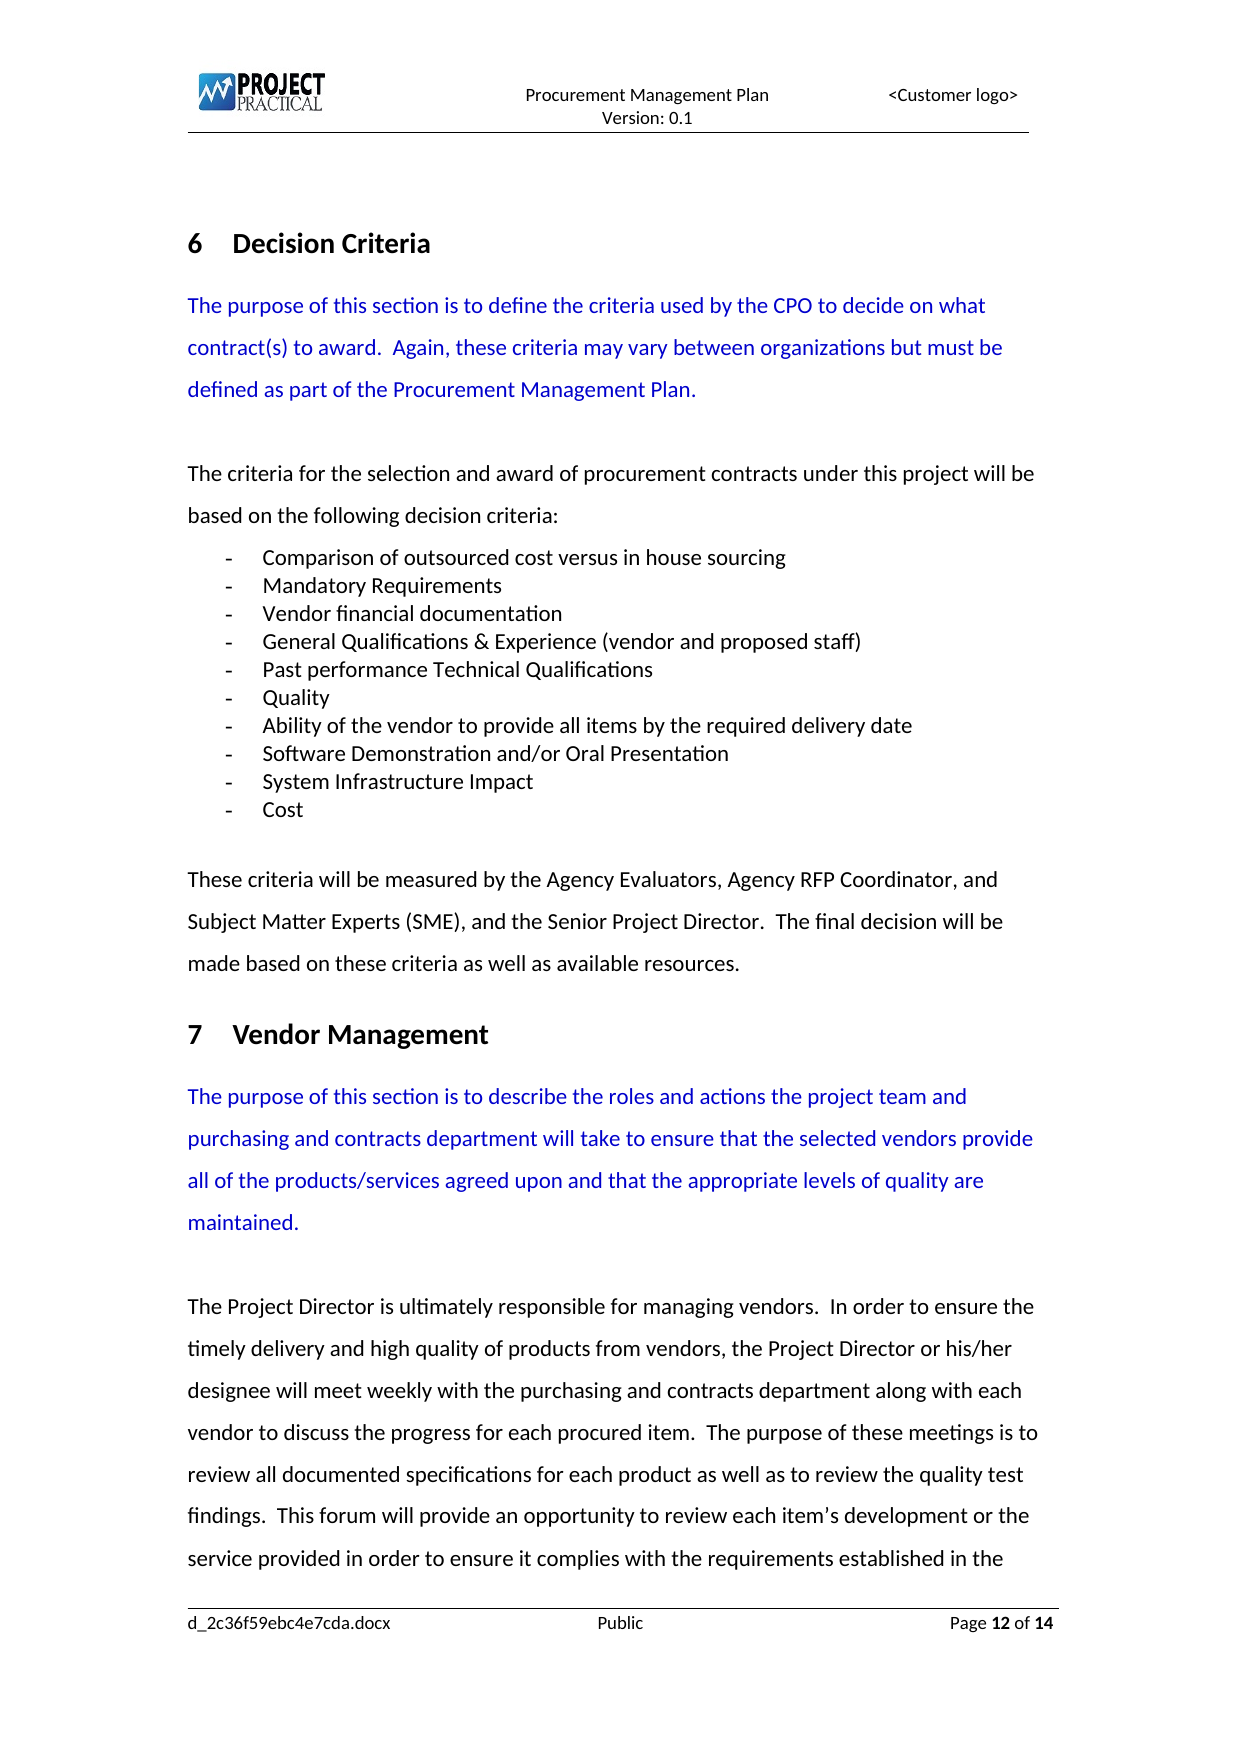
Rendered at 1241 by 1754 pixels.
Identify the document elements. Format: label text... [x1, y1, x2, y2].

list Comparison of outsourced cost versus in house sourcing [225, 543, 1053, 571]
text These criteria will be measured by the Agency Evaluators, Agency RFP Coordinator, and Subject Matter Experts (SME), and the Senior Project Director. The final decision will be made based on these criteria as well as available resources. [187, 865, 1053, 977]
list Ability of the vendor to provide all items by the required delivery date [225, 711, 1053, 739]
list General Qualifications & Experience (vendor and proposed staff) [225, 627, 1053, 655]
list Quality [225, 683, 1053, 711]
list Cost [225, 795, 1053, 823]
list Software Demonstration and/or Oral Presentation [225, 739, 1053, 767]
text The purpose of this section is to define the criteria used by the CPO to decide on what contract(s) to award. Again, these criteria may vary between organizations but must be defined as part of the Procurement Management Plan. [187, 291, 1053, 403]
subtitle Vendor Management [187, 1016, 1053, 1052]
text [187, 1292, 1053, 1572]
list Past performance Technical Qualifications [225, 655, 1053, 683]
list Mandatory Requirements [225, 571, 1053, 599]
picture [198, 60, 326, 124]
text The purpose of this section is to describe the roles and actions the project team and purchasing and contracts department will take to ensure that the selected vendors provide all of the products/services agreed upon and that the appropriate levels of quality are maintained. [187, 1082, 1053, 1236]
list Vendor financial documentation [225, 599, 1053, 627]
subtitle Decision Criteria [187, 225, 1053, 261]
text The criteria for the selection and award of procurement contracts under this project will be based on the following decision criteria: [187, 459, 1053, 529]
list System Infrastructure Impact [225, 767, 1053, 795]
